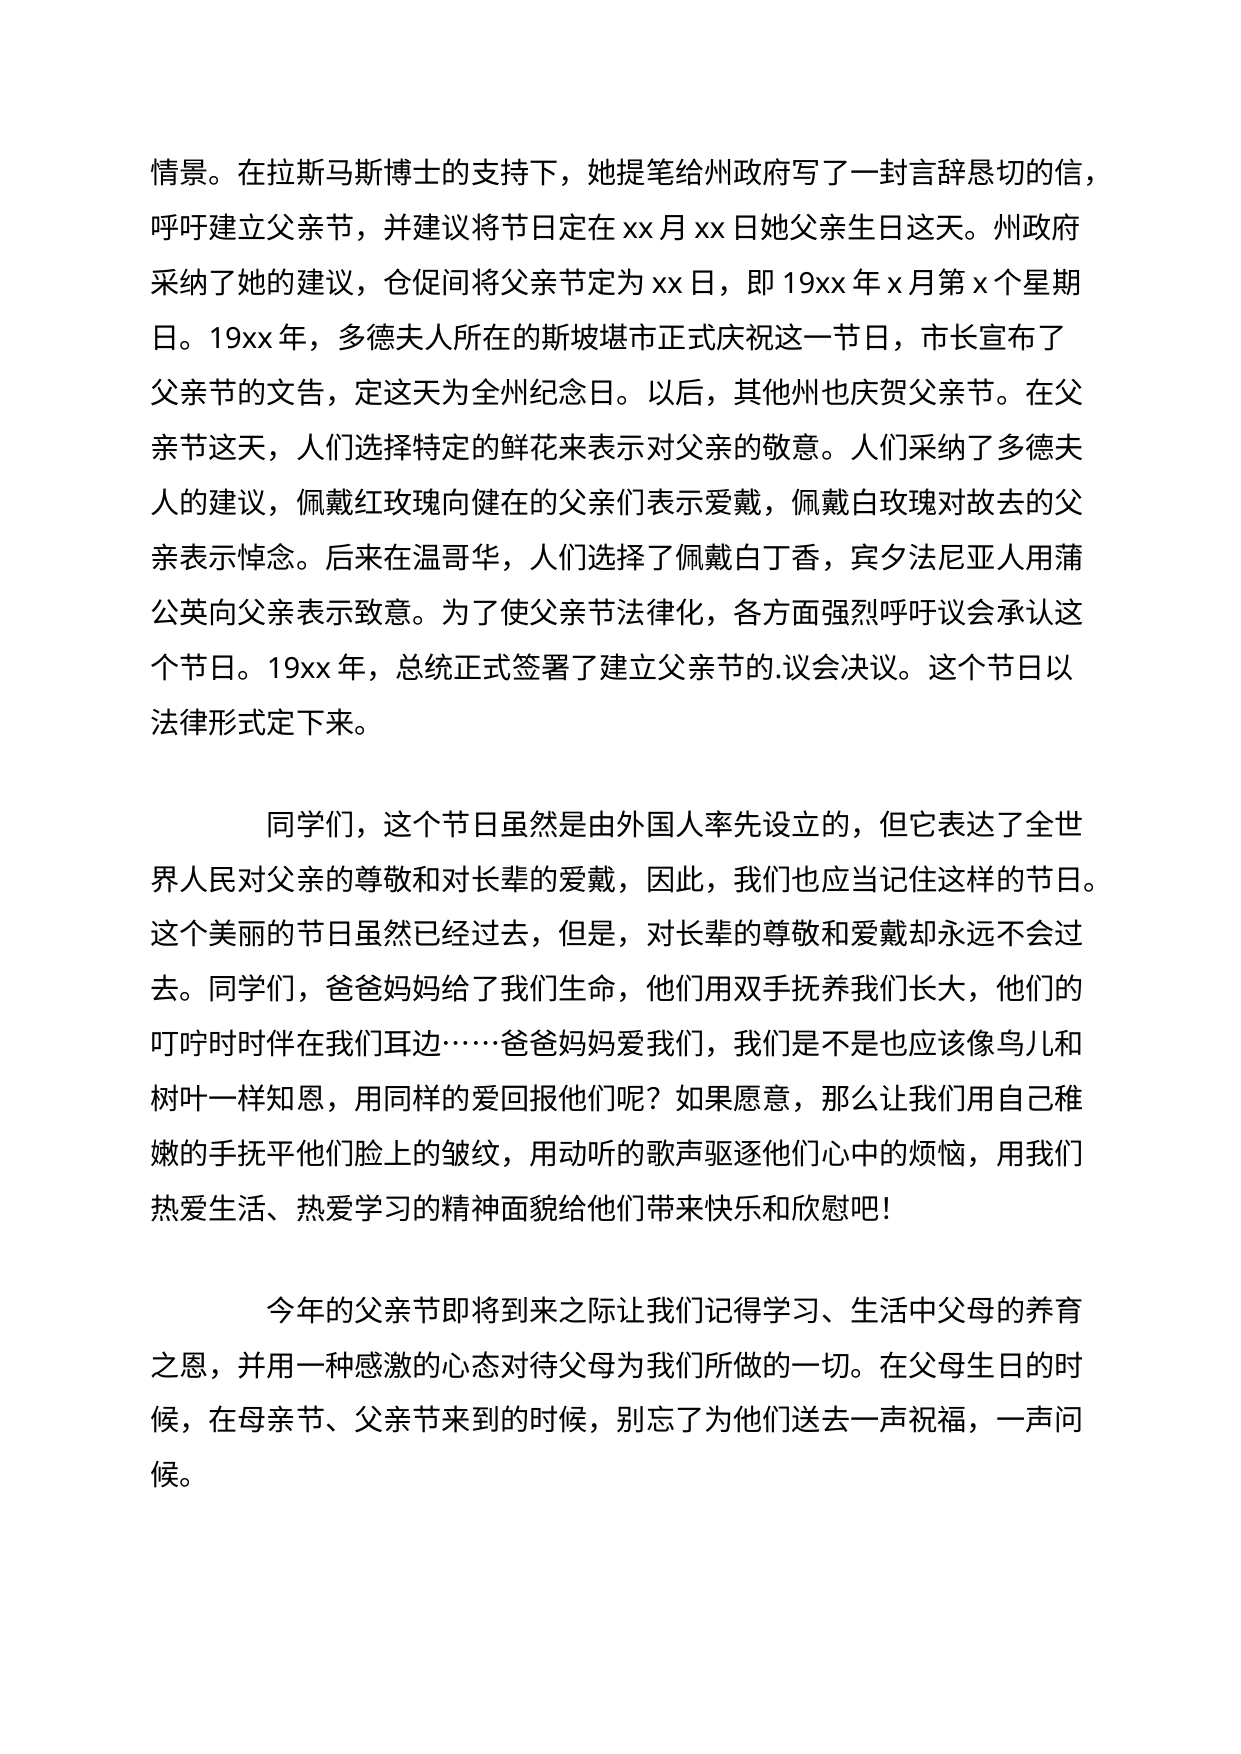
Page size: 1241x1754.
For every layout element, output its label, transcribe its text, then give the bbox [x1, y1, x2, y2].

text 今年的父亲节即将到来之际让我们记得学习、生活中父母的养育之恩，并用一种感激的心态对待父母为我们所做的一切。在父母生日的时候，在母亲节、父亲节来到的时候，别忘了为他们送去一声祝福，一声问候。 [150, 1287, 1090, 1494]
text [150, 150, 1090, 742]
text 同学们，这个节日虽然是由外国人率先设立的，但它表达了全世界人民对父亲的尊敬和对长辈的爱戴，因此，我们也应当记住这样的节日。这个美丽的节日虽然已经过去，但是，对长辈的尊敬和爱戴却永远不会过去。同学们，爸爸妈妈给了我们生命，他们用双手抚养我们长大，他们的叮咛时时伴在我们耳边……爸爸妈妈爱我们，我们是不是也应该像鸟儿和树叶一样知恩，用同样的爱回报他们呢？如果愿意，那么让我们用自己稚嫩的手抚平他们脸上的皱纹，用动听的歌声驱逐他们心中的烦恼，用我们热爱生活、热爱学习的精神面貌给他们带来快乐和欣慰吧！ [150, 801, 1090, 1228]
